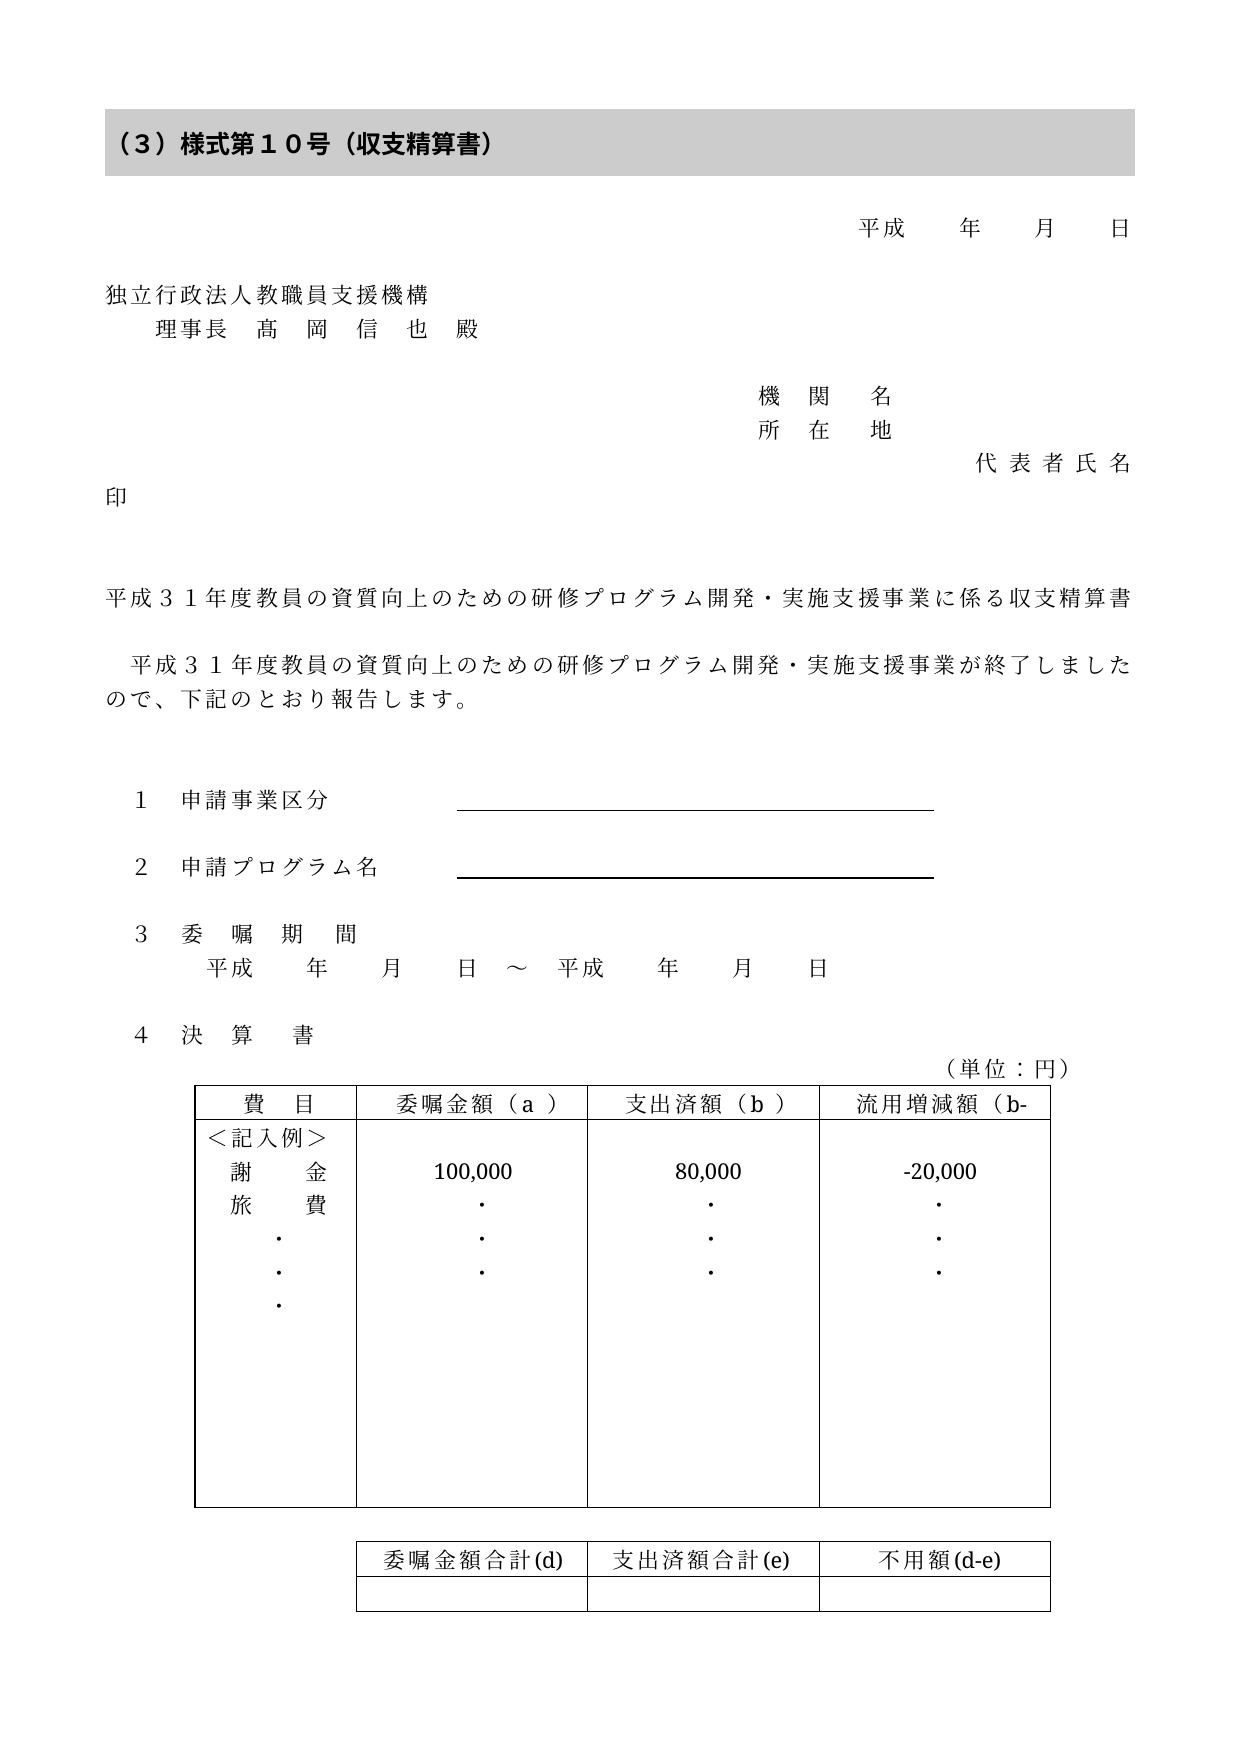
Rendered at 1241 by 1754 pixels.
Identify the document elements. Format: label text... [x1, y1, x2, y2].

text １ 申請事業区分 [105, 782, 1135, 816]
table_header 流用増減額（b-a） [820, 1086, 1050, 1119]
text 平成 年 月 日 [105, 210, 1135, 243]
text 平成 年 月 日 ～ 平成 年 月 日 [105, 950, 1135, 984]
table_cell [820, 1577, 1050, 1611]
text ４ 決算書 [105, 1017, 1135, 1051]
text 平成３１年度教員の資質向上のための研修プログラム開発・実施支援事業が終了しましたので、下記のとおり報告します。 [105, 647, 1135, 714]
text 独立行政法人教職員支援機構 [105, 277, 1135, 311]
table_header 支出済額合計(e) [588, 1542, 819, 1576]
text （３）様式第１０号（収支精算書） [105, 109, 1135, 176]
table_cell [357, 1577, 587, 1611]
table_header 不用額(d-e) [820, 1542, 1050, 1576]
table_header 委嘱金額（a） [357, 1086, 587, 1119]
text 平成３１年度教員の資質向上のための研修プログラム開発・実施支援事業に係る収支精算書 [105, 580, 1135, 614]
text ３ 委嘱期間 [105, 916, 1135, 950]
table_header 委嘱金額合計(d) [357, 1542, 587, 1576]
table_cell 100,000 ・ ・ ・ [357, 1120, 587, 1507]
table_cell 80,000 ・ ・ ・ [588, 1120, 819, 1507]
text 代表者氏名 印 [105, 445, 1135, 513]
text ２ 申請プログラム名 [105, 849, 1135, 883]
text 理事長 髙 岡 信 也 殿 [105, 311, 1135, 344]
table_cell [588, 1577, 819, 1611]
text （単位：円） [922, 1051, 1135, 1085]
table_cell ＜記入例＞ 謝 金 旅 費 ・ ・ ・ [196, 1120, 356, 1507]
table_header 支出済額（b） [588, 1086, 819, 1119]
text 所在地 [105, 412, 1135, 445]
table_cell -20,000 ・ ・ ・ [820, 1120, 1050, 1507]
text 機関名 [105, 378, 1135, 412]
table_header 費 目 [196, 1086, 356, 1119]
